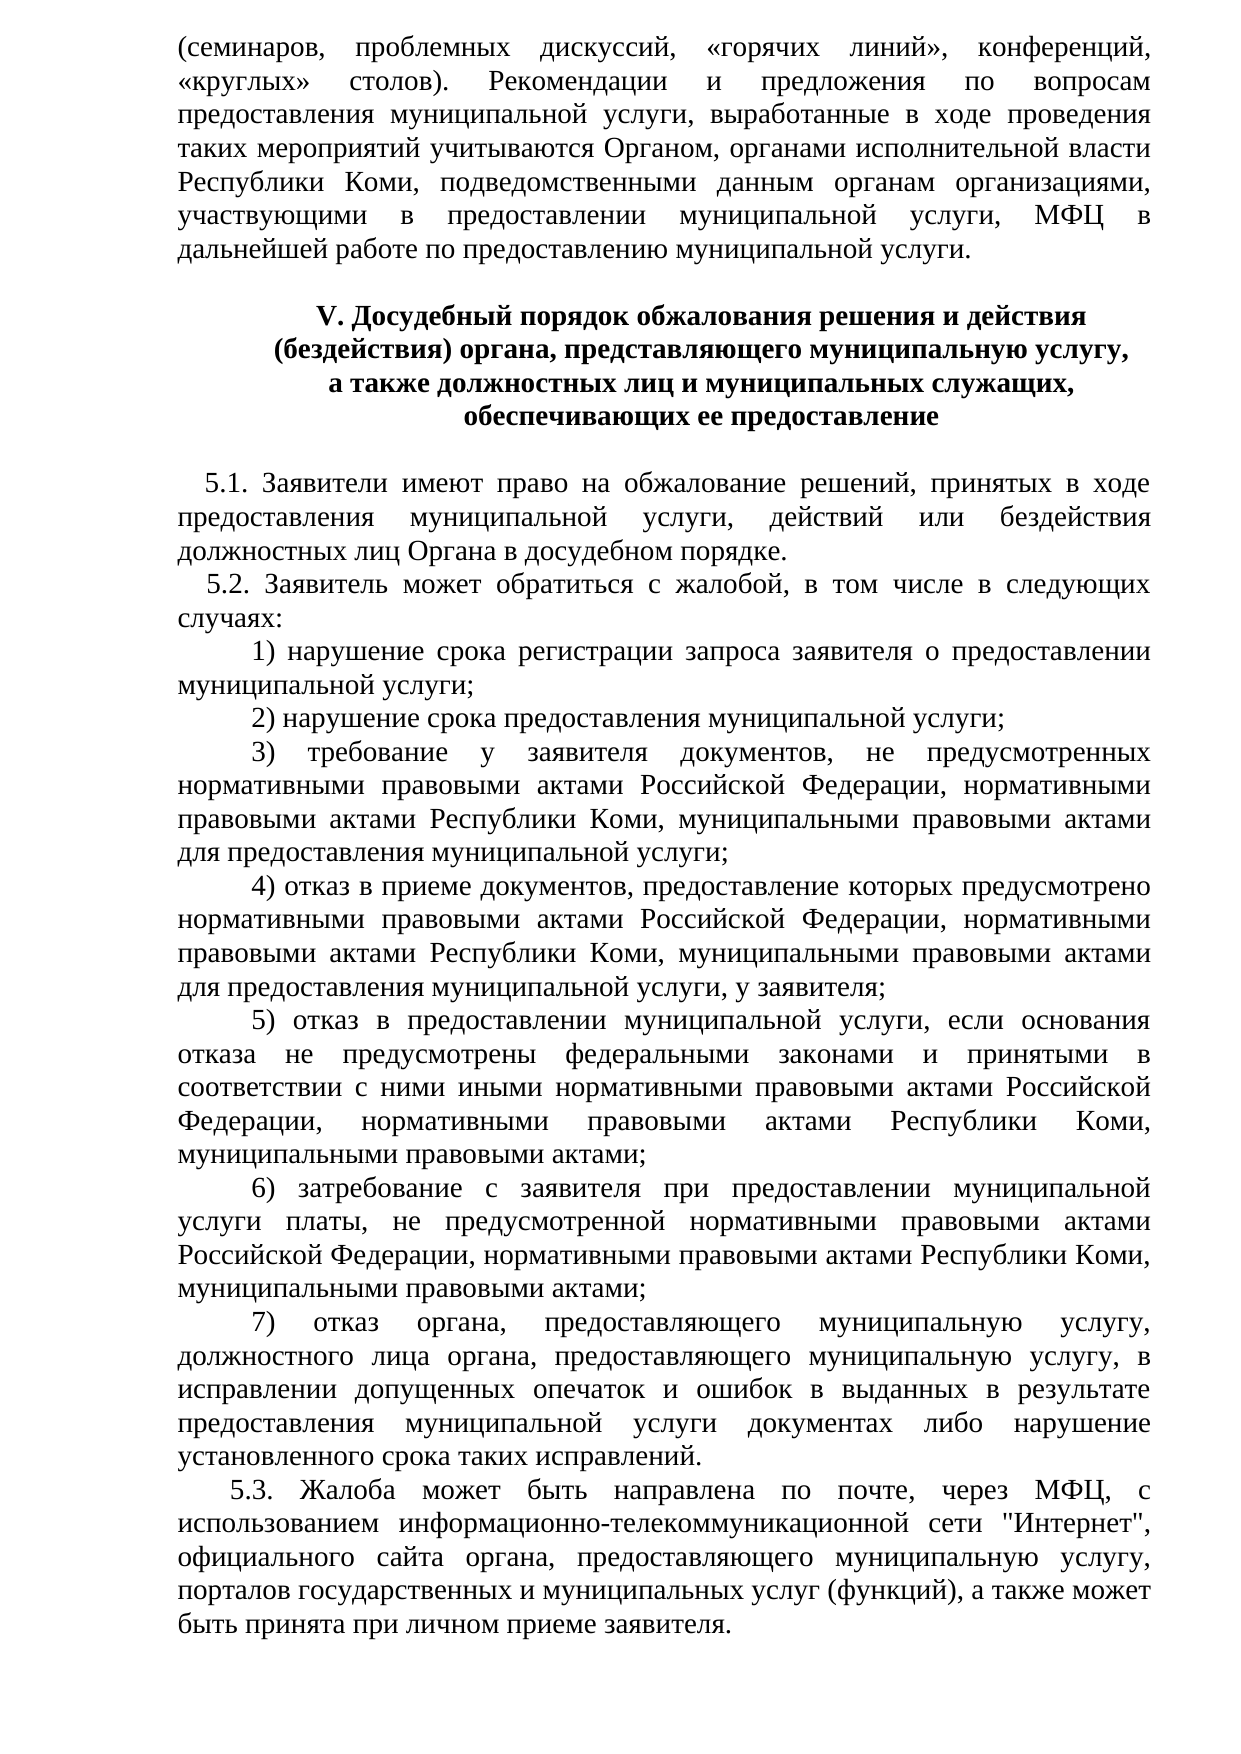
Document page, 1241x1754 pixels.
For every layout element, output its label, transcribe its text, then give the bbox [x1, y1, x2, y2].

text 5.3. Жалоба может быть направлена по почте, через МФЦ, с использованием информационно-телекоммуникационной сети "Интернет", официального сайта органа, предоставляющего муниципальную услугу, порталов государственных и муниципальных услуг (функций), а также может быть принята при личном приеме заявителя. [177, 1472, 1152, 1639]
text 3) требование у заявителя документов, не предусмотренных нормативными правовыми актами Российской Федерации, нормативными правовыми актами Республики Коми, муниципальными правовыми актами для предоставления муниципальной услуги; [177, 734, 1152, 868]
text 2) нарушение срока предоставления муниципальной услуги; [177, 700, 1152, 734]
text V. Досудебный порядок обжалования решения и действия [177, 298, 1152, 331]
text обеспечивающих ее предоставление [177, 398, 1152, 432]
text 4) отказ в приеме документов, предоставление которых предусмотрено нормативными правовыми актами Российской Федерации, нормативными правовыми актами Республики Коми, муниципальными правовыми актами для предоставления муниципальной услуги, у заявителя; [177, 868, 1152, 1002]
text а также должностных лиц и муниципальных служащих, [177, 365, 1152, 398]
text (бездействия) органа, представляющего муниципальную услугу, [177, 331, 1152, 365]
text 6) затребование с заявителя при предоставлении муниципальной услуги платы, не предусмотренной нормативными правовыми актами Российской Федерации, нормативными правовыми актами Республики Коми, муниципальными правовыми актами; [177, 1170, 1152, 1304]
text 1) нарушение срока регистрации запроса заявителя о предоставлении муниципальной услуги; [177, 633, 1152, 700]
text 5.2. Заявитель может обратиться с жалобой, в том числе в следующих случаях: [177, 566, 1152, 633]
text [177, 29, 1152, 264]
text 5) отказ в предоставлении муниципальной услуги, если основания отказа не предусмотрены федеральными законами и принятыми в соответствии с ними иными нормативными правовыми актами Российской Федерации, нормативными правовыми актами Республики Коми, муниципальными правовыми актами; [177, 1002, 1152, 1170]
text 5.1. Заявители имеют право на обжалование решений, принятых в ходе предоставления муниципальной услуги, действий или бездействия должностных лиц Органа в досудебном порядке. [177, 466, 1152, 566]
text 7) отказ органа, предоставляющего муниципальную услугу, должностного лица органа, предоставляющего муниципальную услугу, в исправлении допущенных опечаток и ошибок в выданных в результате предоставления муниципальной услуги документах либо нарушение установленного срока таких исправлений. [177, 1304, 1152, 1472]
